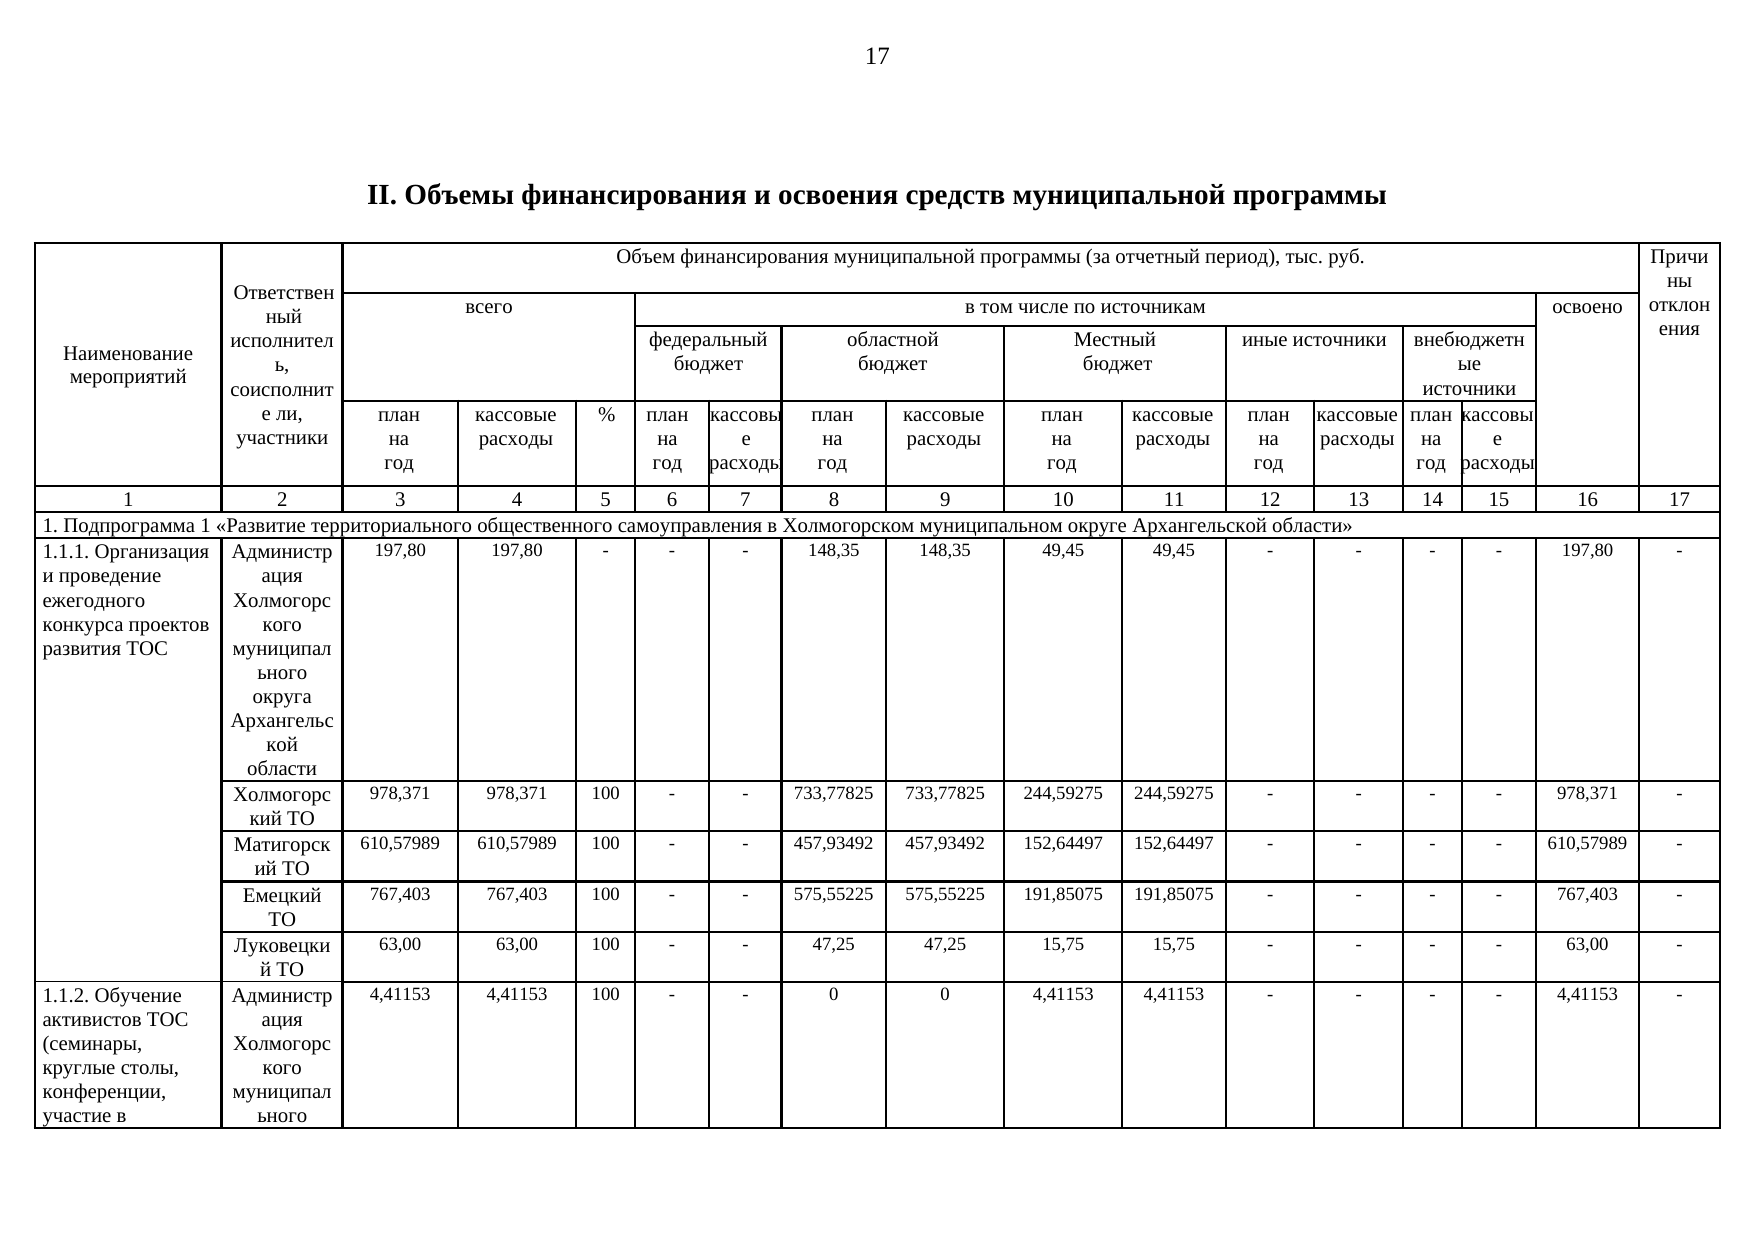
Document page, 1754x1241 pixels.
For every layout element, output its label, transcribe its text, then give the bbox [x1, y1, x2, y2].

table_cell 16 [1537, 487, 1638, 511]
table_cell 767,403 [459, 883, 575, 931]
table_cell кассовые расходы [1123, 402, 1225, 485]
table_cell 1.1.1. Организация и проведение ежегодного конкурса проектов развития ТОС [36, 539, 220, 981]
table_cell - [636, 539, 708, 780]
table_cell 9 [887, 487, 1003, 511]
table_cell 575,55225 [887, 883, 1003, 931]
table_cell 978,371 [1537, 782, 1638, 830]
table_cell - [710, 539, 780, 780]
table_cell - [1640, 883, 1719, 931]
table_cell - [1227, 933, 1313, 981]
table_cell 610,57989 [1537, 832, 1638, 880]
table_cell - [1404, 782, 1461, 830]
table_cell 100 [577, 832, 634, 880]
table_cell 17 [1640, 487, 1719, 511]
table_cell 767,403 [344, 883, 457, 931]
table_cell 6 [636, 487, 708, 511]
table_cell 49,45 [1123, 539, 1225, 780]
table_cell 610,57989 [344, 832, 457, 880]
table_cell - [1640, 539, 1719, 780]
table_cell - [577, 539, 634, 780]
table_cell план на год [783, 402, 885, 485]
table_cell - [636, 983, 708, 1127]
table_cell кассовые расходы [459, 402, 575, 485]
table_cell - [1315, 782, 1402, 830]
table_cell 148,35 [783, 539, 885, 780]
table_cell 978,371 [459, 782, 575, 830]
table_cell 63,00 [1537, 933, 1638, 981]
table_cell - [1640, 782, 1719, 830]
table_cell - [1227, 539, 1313, 780]
table_cell 152,64497 [1123, 832, 1225, 880]
table_cell Администрация Холмогорского муниципального округа Архангельской области (отдел по орг. работе и МСУ) [223, 982, 341, 1127]
table_cell - [1404, 933, 1461, 981]
table_cell - [1315, 883, 1402, 931]
table_cell 457,93492 [887, 832, 1003, 880]
table_cell - [1315, 983, 1402, 1127]
table_header Ответствен ный исполнитель, соисполните ли, участники [223, 244, 341, 485]
table_cell % [577, 402, 634, 485]
table_cell кассовые расходы [887, 402, 1003, 485]
table_cell - [1227, 832, 1313, 880]
table_cell 100 [577, 782, 634, 830]
table_cell - [1227, 883, 1313, 931]
table_cell 12 [1227, 487, 1313, 511]
table_cell - [636, 782, 708, 830]
table_cell 1.1.2. Обучение активистов ТОС (семинары, круглые столы, конференции, участие в мероприятиях на межмуниципальном и региональном уровнях) [36, 982, 220, 1127]
table_cell - [1315, 933, 1402, 981]
table_cell - [1404, 883, 1461, 931]
table_cell 1 [36, 487, 220, 511]
table_cell Емецкий ТО [223, 883, 341, 931]
text II. Объемы финансирования и освоения средств муниципальной программы [118, 177, 1636, 211]
table_cell - [1227, 983, 1313, 1127]
table_cell - [636, 883, 708, 931]
table_cell - [710, 933, 780, 981]
table_header Причины отклонения [1640, 244, 1719, 485]
table_cell 4 [459, 487, 575, 511]
table_cell - [1463, 983, 1535, 1127]
table_cell - [1640, 832, 1719, 880]
table_cell 457,93492 [783, 832, 885, 880]
table_cell 15,75 [1005, 933, 1121, 981]
table_cell иные источники [1227, 327, 1402, 399]
table_cell 4,41153 [459, 983, 575, 1127]
table_cell 0 [783, 983, 885, 1127]
table_cell 4,41153 [1123, 983, 1225, 1127]
table_cell 244,59275 [1005, 782, 1121, 830]
table_cell 13 [1315, 487, 1402, 511]
table_cell 3 [344, 487, 457, 511]
table_cell 5 [577, 487, 634, 511]
table_cell 15,75 [1123, 933, 1225, 981]
table_cell - [1404, 832, 1461, 880]
table_cell 197,80 [344, 539, 457, 780]
table_cell 15 [1463, 487, 1535, 511]
table_cell - [1404, 983, 1461, 1127]
table_cell 100 [577, 883, 634, 931]
table_cell Местный бюджет [1005, 327, 1225, 399]
table_cell 49,45 [1005, 539, 1121, 780]
table_cell 10 [1005, 487, 1121, 511]
table_cell 47,25 [887, 933, 1003, 981]
table_cell 191,85075 [1123, 883, 1225, 931]
table_cell в том числе по источникам [636, 294, 1535, 325]
table_header Объем финансирования муниципальной программы (за отчетный период), тыс. руб. [344, 244, 1638, 292]
table_cell областной бюджет [783, 327, 1003, 399]
table_cell 63,00 [344, 933, 457, 981]
table_cell 4,41153 [344, 983, 457, 1127]
table_cell 152,64497 [1005, 832, 1121, 880]
table_cell 197,80 [1537, 539, 1638, 780]
table_cell 63,00 [459, 933, 575, 981]
table_cell кассовые расходы [1463, 402, 1535, 485]
table_cell план на год [636, 402, 708, 485]
table_cell план на год [1005, 402, 1121, 485]
table_cell - [1640, 983, 1719, 1127]
table_cell - [1315, 832, 1402, 880]
table_cell 244,59275 [1123, 782, 1225, 830]
table_cell Матигорский ТО [223, 832, 341, 880]
table_cell - [1640, 933, 1719, 981]
table_cell федеральный бюджет [636, 327, 780, 399]
table_cell - [710, 782, 780, 830]
table_cell - [710, 883, 780, 931]
table_cell 47,25 [783, 933, 885, 981]
table_cell - [636, 933, 708, 981]
table_cell Администрация Холмогорского муниципального округа Архангельской области [223, 539, 341, 780]
table_cell 100 [577, 933, 634, 981]
table_header Наименование мероприятий [36, 244, 220, 485]
table_cell - [710, 983, 780, 1127]
table_cell 8 [783, 487, 885, 511]
table_cell - [1463, 883, 1535, 931]
table_cell план на год [344, 402, 457, 485]
table_cell 1. Подпрограмма 1 «Развитие территориального общественного самоуправления в Холмогорском муниципальном округе Архангельской области» [36, 513, 1719, 537]
table_cell - [1315, 539, 1402, 780]
table_cell Холмогорский ТО [223, 782, 341, 830]
table_cell - [1463, 782, 1535, 830]
table_cell 767,403 [1537, 883, 1638, 931]
table_cell 100 [577, 983, 634, 1127]
table_cell план на год [1227, 402, 1313, 485]
table_cell 733,77825 [887, 782, 1003, 830]
table_cell - [1404, 539, 1461, 780]
table_cell - [636, 832, 708, 880]
table_cell - [1227, 782, 1313, 830]
table_cell 610,57989 [459, 832, 575, 880]
table_cell 575,55225 [783, 883, 885, 931]
table_cell 11 [1123, 487, 1225, 511]
table_cell 7 [710, 487, 780, 511]
table_cell кассовые расходы [1315, 402, 1402, 485]
table_cell план на год [1404, 402, 1461, 485]
table_cell кассовые расходы [710, 402, 780, 485]
table_cell внебюджетные источники [1404, 327, 1535, 399]
table_cell - [1463, 933, 1535, 981]
table_cell 0 [887, 983, 1003, 1127]
table_cell 148,35 [887, 539, 1003, 780]
table_cell - [1463, 539, 1535, 780]
table_cell Луковецкий ТО [223, 933, 341, 981]
table_cell - [1463, 832, 1535, 880]
table_cell 978,371 [344, 782, 457, 830]
table_cell освоено [1537, 294, 1638, 485]
table_cell 733,77825 [783, 782, 885, 830]
table_cell 197,80 [459, 539, 575, 780]
table_cell 2 [223, 487, 341, 511]
table_cell - [710, 832, 780, 880]
table_cell 14 [1404, 487, 1461, 511]
table_cell 4,41153 [1537, 983, 1638, 1127]
table_cell всего [344, 294, 634, 399]
table_cell 191,85075 [1005, 883, 1121, 931]
table_cell 4,41153 [1005, 983, 1121, 1127]
